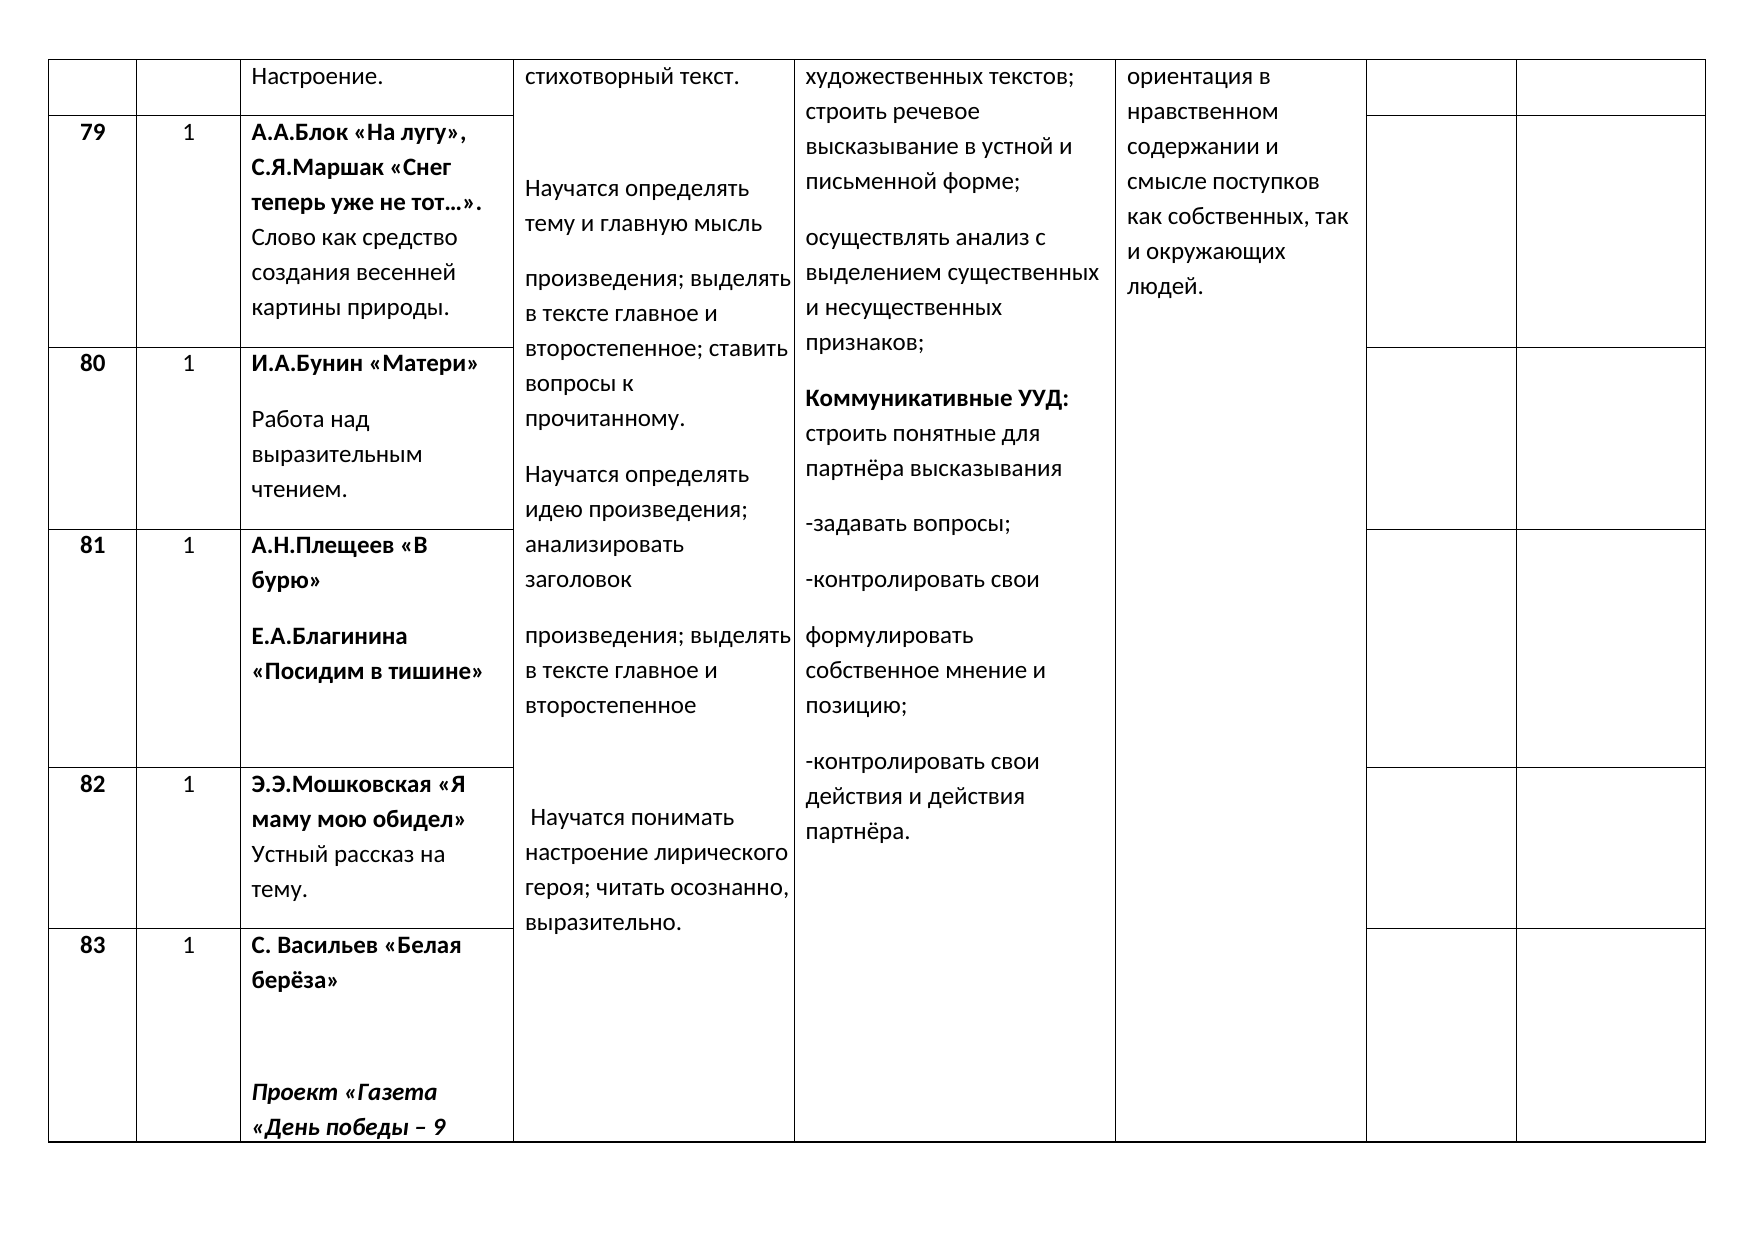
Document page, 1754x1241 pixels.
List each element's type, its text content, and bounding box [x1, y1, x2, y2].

table_cell 80 [49, 348, 136, 529]
table_cell Э.Э.Мошковская «Я маму мою обидел» Устный рассказ на тему. [241, 768, 513, 928]
table_cell 79 [49, 116, 136, 347]
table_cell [241, 929, 513, 1141]
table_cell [241, 60, 513, 115]
table_cell И.А.Бунин «Матери» Работа над выразительным чтением. [241, 348, 513, 529]
table_cell 81 [49, 530, 136, 767]
table_cell 83 [49, 929, 136, 1141]
table_cell 1 [137, 60, 240, 115]
table_cell 1 [137, 530, 240, 767]
table_cell 78 [49, 60, 136, 115]
table_cell 1 [137, 929, 240, 1141]
table_cell [1367, 116, 1516, 347]
table_cell [1517, 60, 1705, 115]
table_cell [1367, 530, 1516, 767]
table_cell 1 [137, 768, 240, 928]
table_cell [1517, 116, 1705, 347]
table_cell А.А.Блок «На лугу», С.Я.Маршак «Снег теперь уже не тот…». Слово как средство создания весенней картины природы. [241, 116, 513, 347]
table_cell [1367, 348, 1516, 529]
table_cell 1 [137, 116, 240, 347]
table_cell [1517, 768, 1705, 928]
table_cell [1367, 60, 1516, 115]
table_cell [1367, 768, 1516, 928]
table_cell [1517, 929, 1705, 1141]
table_cell 1 [137, 348, 240, 529]
table_cell [1367, 929, 1516, 1141]
table_cell [1517, 348, 1705, 529]
table_cell А.Н.Плещеев «В бурю» Е.А.Благинина «Посидим в тишине» [241, 530, 513, 767]
table_cell [1517, 530, 1705, 767]
table_cell 82 [49, 768, 136, 928]
